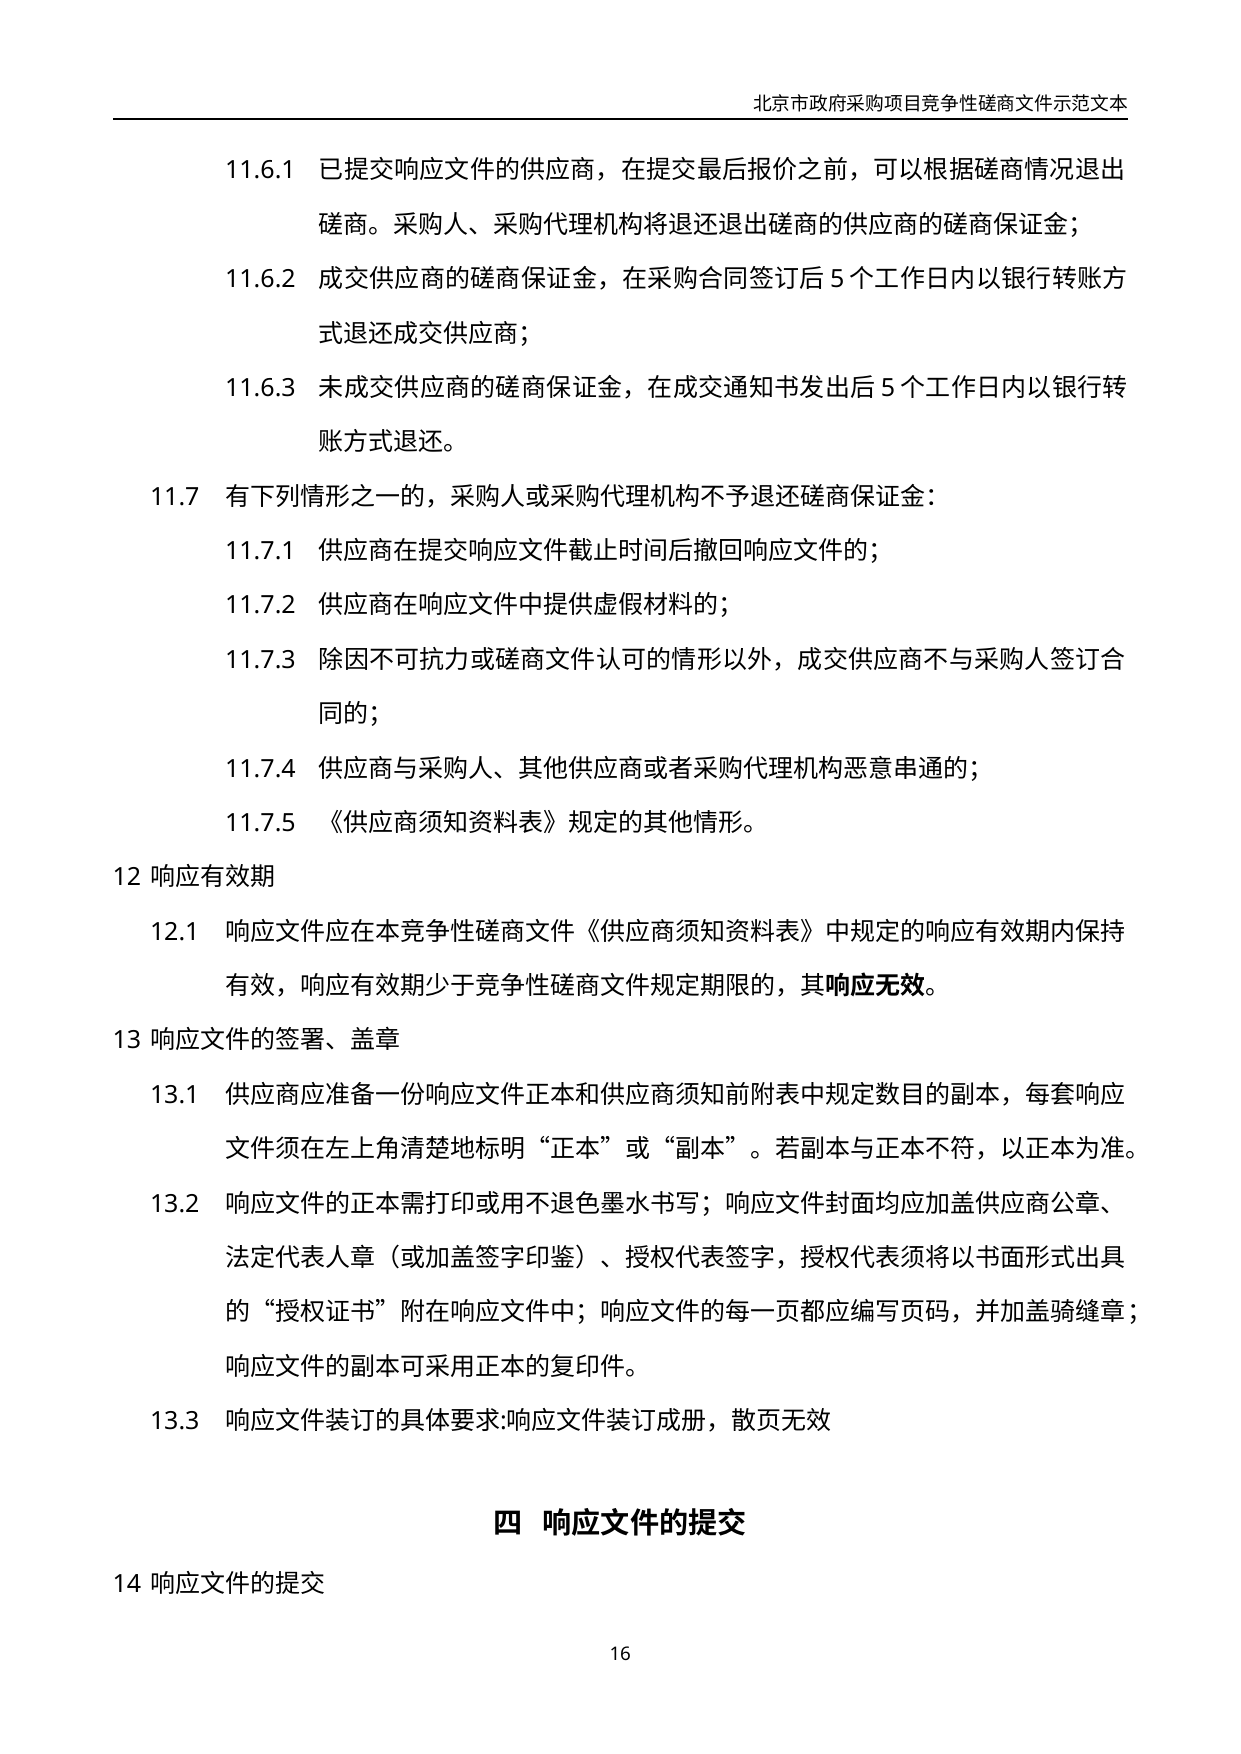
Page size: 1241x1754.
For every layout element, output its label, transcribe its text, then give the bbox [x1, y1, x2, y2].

list 供应商与采购人、其他供应商或者采购代理机构恶意串通的； [225, 748, 1128, 784]
list 供应商应准备一份响应文件正本和供应商须知前附表中规定数目的副本，每套响应文件须在左上角清楚地标明“正本”或“副本”。若副本与正本不符，以正本为准。 [150, 1074, 1128, 1165]
list 供应商在提交响应文件截止时间后撤回响应文件的； [225, 531, 1128, 567]
subtitle 四 响应文件的提交 [112, 1500, 1128, 1542]
list 响应文件的提交 [112, 1563, 1128, 1599]
list 响应有效期 [112, 857, 1128, 893]
list 成交供应商的磋商保证金，在采购合同签订后5个工作日内以银行转账方式退还成交供应商； [225, 259, 1128, 349]
list 有下列情形之一的，采购人或采购代理机构不予退还磋商保证金： [150, 476, 1128, 512]
list 《供应商须知资料表》规定的其他情形。 [225, 802, 1128, 839]
list 响应文件的签署、盖章 [112, 1020, 1128, 1056]
list 响应文件应在本竞争性磋商文件《供应商须知资料表》中规定的响应有效期内保持有效，响应有效期少于竞争性磋商文件规定期限的，其响应无效。 [150, 911, 1128, 1002]
list 未成交供应商的磋商保证金，在成交通知书发出后5个工作日内以银行转账方式退还。 [225, 367, 1128, 458]
list 供应商在响应文件中提供虚假材料的； [225, 585, 1128, 621]
list 响应文件装订的具体要求:响应文件装订成册，散页无效 [150, 1401, 1128, 1437]
list 除因不可抗力或磋商文件认可的情形以外，成交供应商不与采购人签订合同的； [225, 639, 1128, 730]
list 已提交响应文件的供应商，在提交最后报价之前，可以根据磋商情况退出磋商。采购人、采购代理机构将退还退出磋商的供应商的磋商保证金； [225, 150, 1128, 241]
list 响应文件的正本需打印或用不退色墨水书写；响应文件封面均应加盖供应商公章、法定代表人章（或加盖签字印鉴）、授权代表签字，授权代表须将以书面形式出具的“授权证书”附在响应文件中；响应文件的每一页都应编写页码，并加盖骑缝章；响应文件的副本可采用正本的复印件。 [150, 1183, 1128, 1382]
